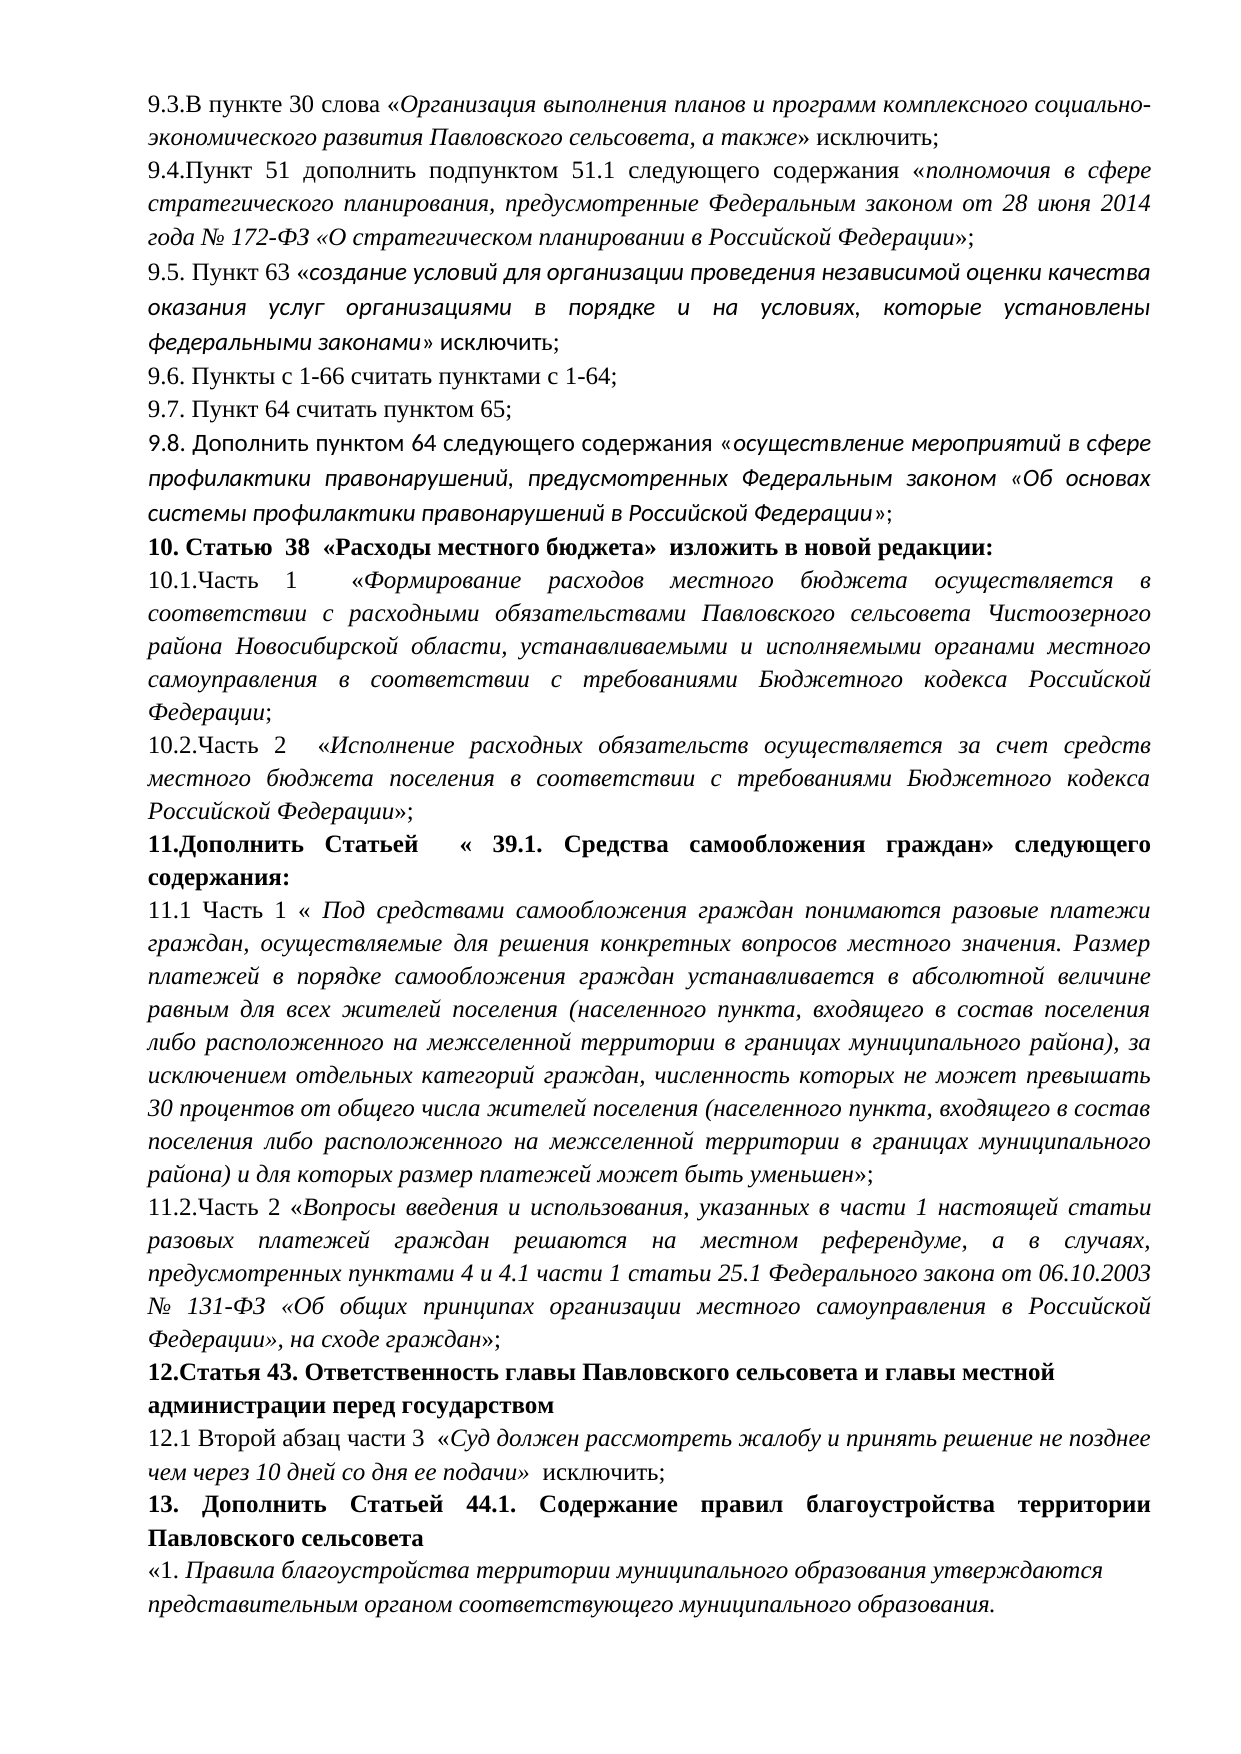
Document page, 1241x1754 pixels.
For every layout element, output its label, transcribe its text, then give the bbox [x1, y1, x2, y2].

text 12.1 Второй абзац части 3 «Суд должен рассмотреть жалобу и принять решение не позднее чем через 10 дней со дня ее подачи» исключить; [148, 1423, 1152, 1485]
text 10.1.Часть 1 «Формирование расходов местного бюджета осуществляется в соответствии с расходными обязательствами Павловского сельсовета Чистоозерного района Новосибирской области, устанавливаемыми и исполняемыми органами местного самоуправления в соответствии с требованиями Бюджетного кодекса Российской Федерации; [148, 565, 1152, 726]
text 12.Статья 43. Ответственность главы Павловского сельсовета и главы местной администрации перед государством [148, 1357, 1152, 1419]
text 9.6. Пункты с 1-66 считать пунктами с 1-64; [148, 361, 1152, 390]
text 13. Дополнить Статьей 44.1. Содержание правил благоустройства территории Павловского сельсовета [148, 1489, 1152, 1551]
text 10.2.Часть 2 «Исполнение расходных обязательств осуществляется за счет средств местного бюджета поселения в соответствии с требованиями Бюджетного кодекса Российской Федерации»; [148, 730, 1152, 825]
text 10. Статью 38 «Расходы местного бюджета» изложить в новой редакции: [148, 532, 1152, 561]
text 9.4.Пункт 51 дополнить подпунктом 51.1 следующего содержания «полномочия в сфере стратегического планирования, предусмотренные Федеральным законом от 28 июня 2014 года № 172-ФЗ «О стратегическом планировании в Российской Федерации»; [148, 155, 1152, 251]
text 11.2.Часть 2 «Вопросы введения и использования, указанных в части 1 настоящей статьи разовых платежей граждан решаются на местном референдуме, а в случаях, предусмотренных пунктами 4 и 4.1 части 1 статьи 25.1 Федерального закона от 06.10.2003 № 131-ФЗ «Об общих принципах организации местного самоуправления в Российской Федерации», на сходе граждан»; [148, 1192, 1152, 1353]
text 11.Дополнить Статьей « 39.1. Средства самообложения граждан» следующего содержания: [148, 829, 1152, 891]
text 9.3.В пункте 30 слова «Организация выполнения планов и программ комплексного социально-экономического развития Павловского сельсовета, а также» исключить; [148, 89, 1152, 150]
text 9.8. Дополнить пунктом 64 следующего содержания «осуществление мероприятий в сфере профилактики правонарушений, предусмотренных Федеральным законом «Об основах системы профилактики правонарушений в Российской Федерации»; [148, 427, 1152, 527]
text «1. Правила благоустройства территории муниципального образования утверждаются представительным органом соответствующего муниципального образования. [148, 1556, 1152, 1617]
text 11.1 Часть 1 « Под средствами самообложения граждан понимаются разовые платежи граждан, осуществляемые для решения конкретных вопросов местного значения. Размер платежей в порядке самообложения граждан устанавливается в абсолютной величине равным для всех жителей поселения (населенного пункта, входящего в состав поселения либо расположенного на межселенной территории в границах муниципального района), за исключением отдельных категорий граждан, численность которых не может превышать 30 процентов от общего числа жителей поселения (населенного пункта, входящего в состав поселения либо расположенного на межселенной территории в границах муниципального района) и для которых размер платежей может быть уменьшен»; [148, 895, 1152, 1188]
text 9.5. Пункт 63 «создание условий для организации проведения независимой оценки качества оказания услуг организациями в порядке и на условиях, которые установлены федеральными законами» исключить; [148, 256, 1152, 356]
text 9.7. Пункт 64 считать пунктом 65; [148, 394, 1152, 423]
